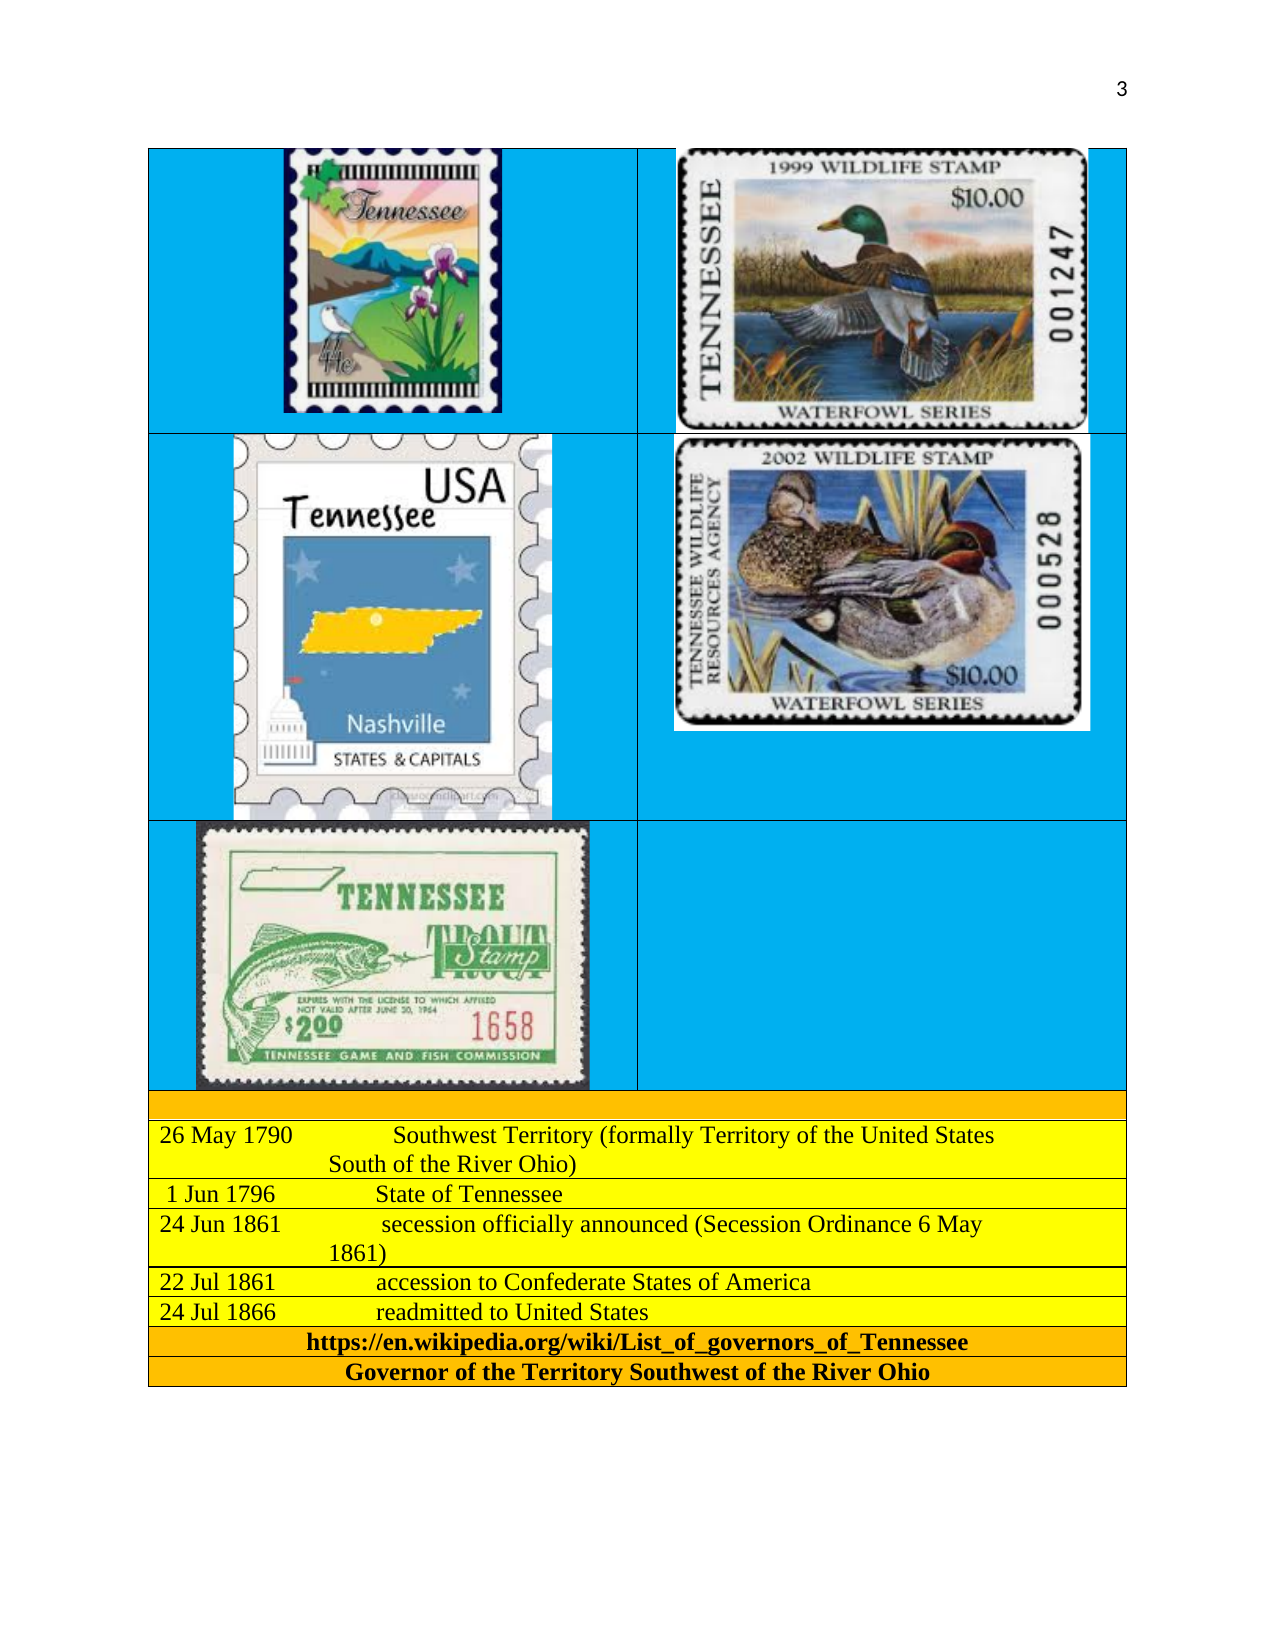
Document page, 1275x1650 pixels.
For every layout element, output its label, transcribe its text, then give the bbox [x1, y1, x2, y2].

table_cell [149, 149, 637, 433]
picture [677, 148, 1088, 433]
picture [284, 148, 501, 412]
picture [675, 434, 1090, 730]
table_cell [590, 821, 637, 1090]
table_cell 26 May 1790 Southwest Territory (formally Territory of the United States South of the River Ohio) [149, 1121, 1126, 1178]
table_cell 24 Jul 1866 readmitted to United States [149, 1297, 1126, 1326]
table_cell 1 Jun 1796 State of Tennessee [149, 1179, 1126, 1208]
table_cell [149, 434, 233, 820]
table_cell [638, 821, 1126, 1090]
picture [197, 821, 589, 1090]
table_cell [553, 434, 637, 820]
table_cell [1089, 149, 1126, 433]
table_cell 22 Jul 1861 accession to Confederate States of America [149, 1268, 1126, 1296]
table_cell https://en.wikipedia.org/wiki/List_of_governors_of_Tennessee [149, 1327, 1126, 1356]
table_cell [638, 434, 1126, 820]
picture [234, 434, 552, 820]
table_cell [149, 1091, 1126, 1119]
table_cell [149, 821, 196, 1090]
table_cell 24 Jun 1861 secession officially announced (Secession Ordinance 6 May 1861) [149, 1209, 1126, 1266]
table_cell Governor of the Territory Southwest of the River Ohio [149, 1357, 1126, 1386]
table_cell [638, 149, 676, 433]
